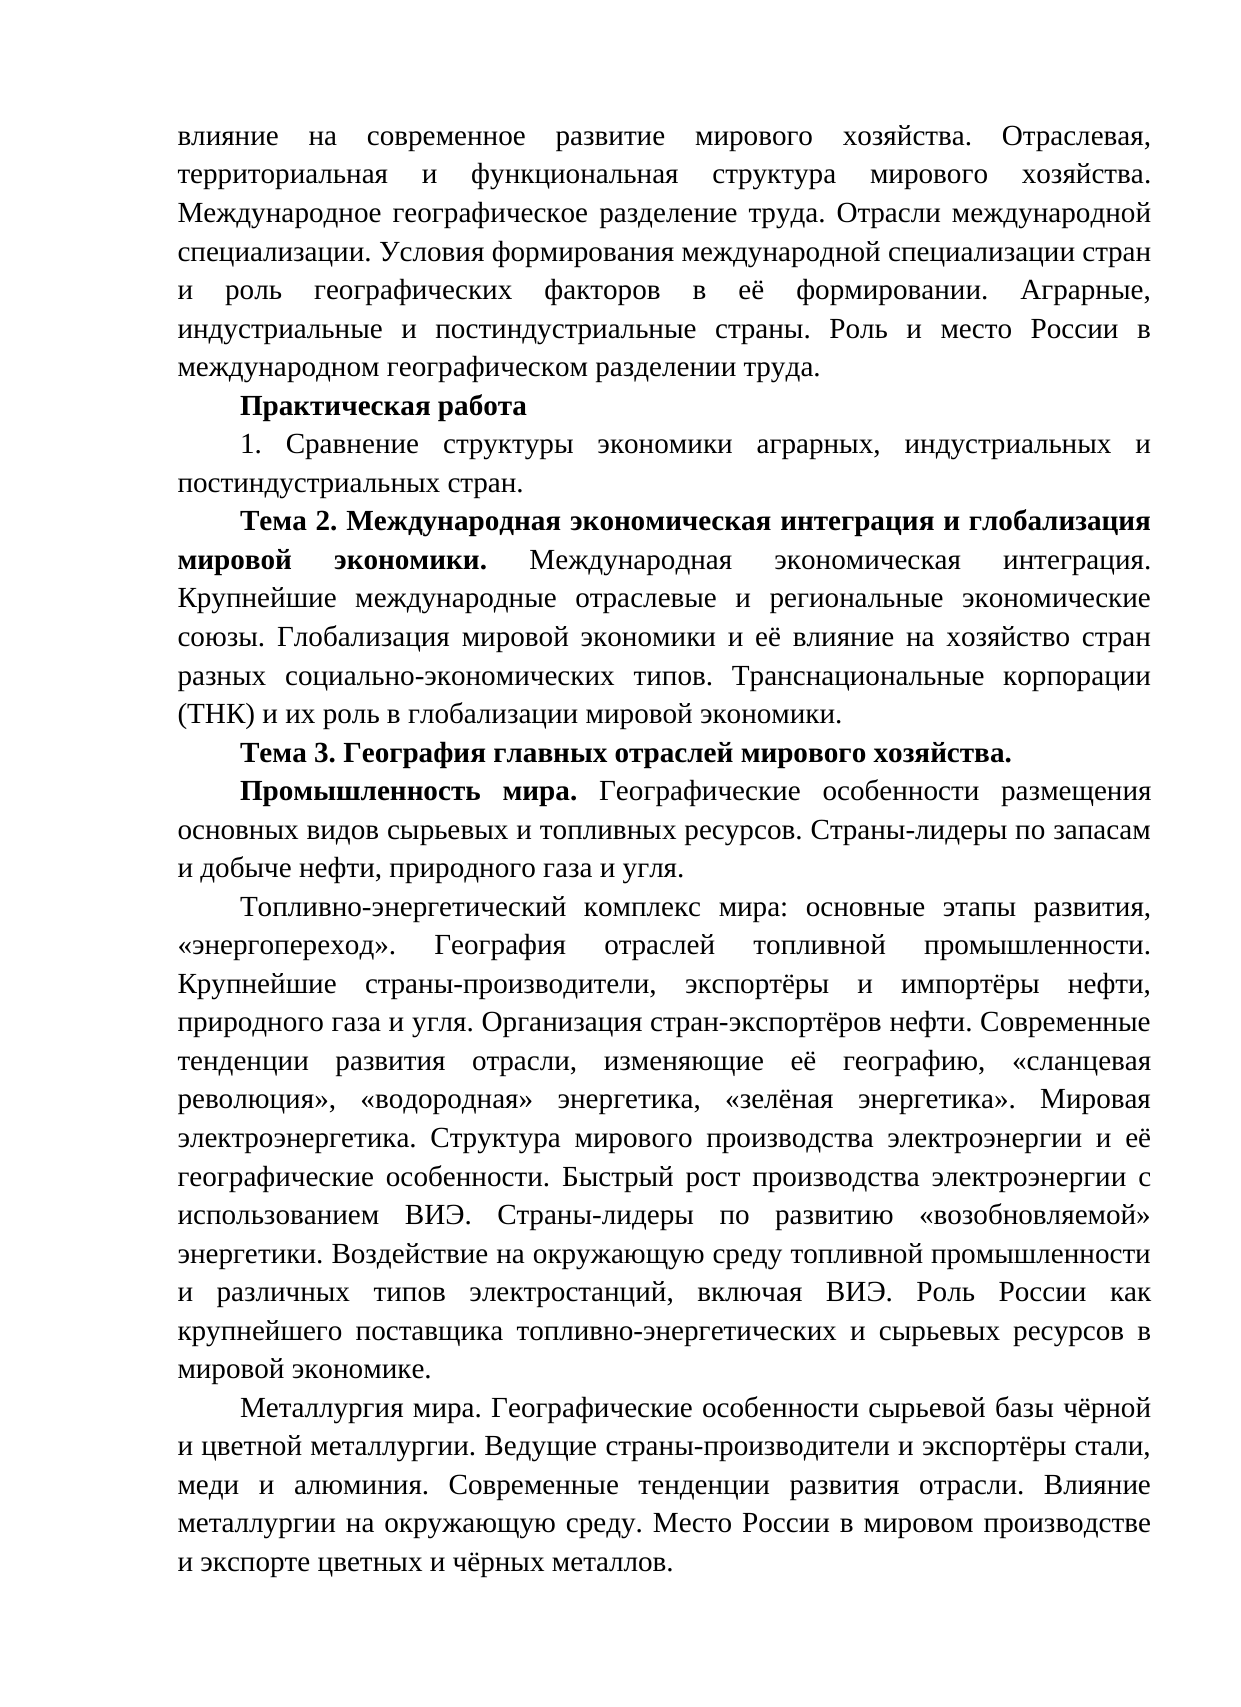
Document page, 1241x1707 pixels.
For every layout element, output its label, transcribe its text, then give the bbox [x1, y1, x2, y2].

text Тема 2. Международная экономическая интеграция и глобализация мировой экономики. Международная экономическая интеграция. Крупнейшие международные отраслевые и региональные экономические союзы. Глобализация мировой экономики и её влияние на хозяйство стран разных социально-экономических типов. Транснациональные корпорации (ТНК) и их роль в глобализации мировой экономики. [177, 503, 1152, 730]
text Практическая работа [177, 388, 1152, 421]
text Металлургия мира. Географические особенности сырьевой базы чёрной и цветной металлургии. Ведущие страны-производители и экспортёры стали, меди и алюминия. Современные тенденции развития отрасли. Влияние металлургии на окружающую среду. Место России в мировом производстве и экспорте цветных и чёрных металлов. [177, 1390, 1152, 1578]
text Тема 3. География главных отраслей мирового хозяйства. [177, 735, 1152, 768]
text Топливно-энергетический комплекс мира: основные этапы развития, «энергопереход». География отраслей топливной промышленности. Крупнейшие страны-производители, экспортёры и импортёры нефти, природного газа и угля. Организация стран-экспортёров нефти. Современные тенденции развития отрасли, изменяющие её географию, «сланцевая революция», «водородная» энергетика, «зелёная энергетика». Мировая электроэнергетика. Структура мирового производства электроэнергии и её географические особенности. Быстрый рост производства электроэнергии с использованием ВИЭ. Страны-лидеры по развитию «возобновляемой» энергетики. Воздействие на окружающую среду топливной промышленности и различных типов электростанций, включая ВИЭ. Роль России как крупнейшего поставщика топливно-энергетических и сырьевых ресурсов в мировой экономике. [177, 889, 1152, 1385]
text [177, 118, 1152, 383]
text Промышленность мира. Географические особенности размещения основных видов сырьевых и топливных ресурсов. Страны-лидеры по запасам и добыче нефти, природного газа и угля. [177, 773, 1152, 884]
text 1. Сравнение структуры экономики аграрных, индустриальных и постиндустриальных стран. [177, 426, 1152, 498]
